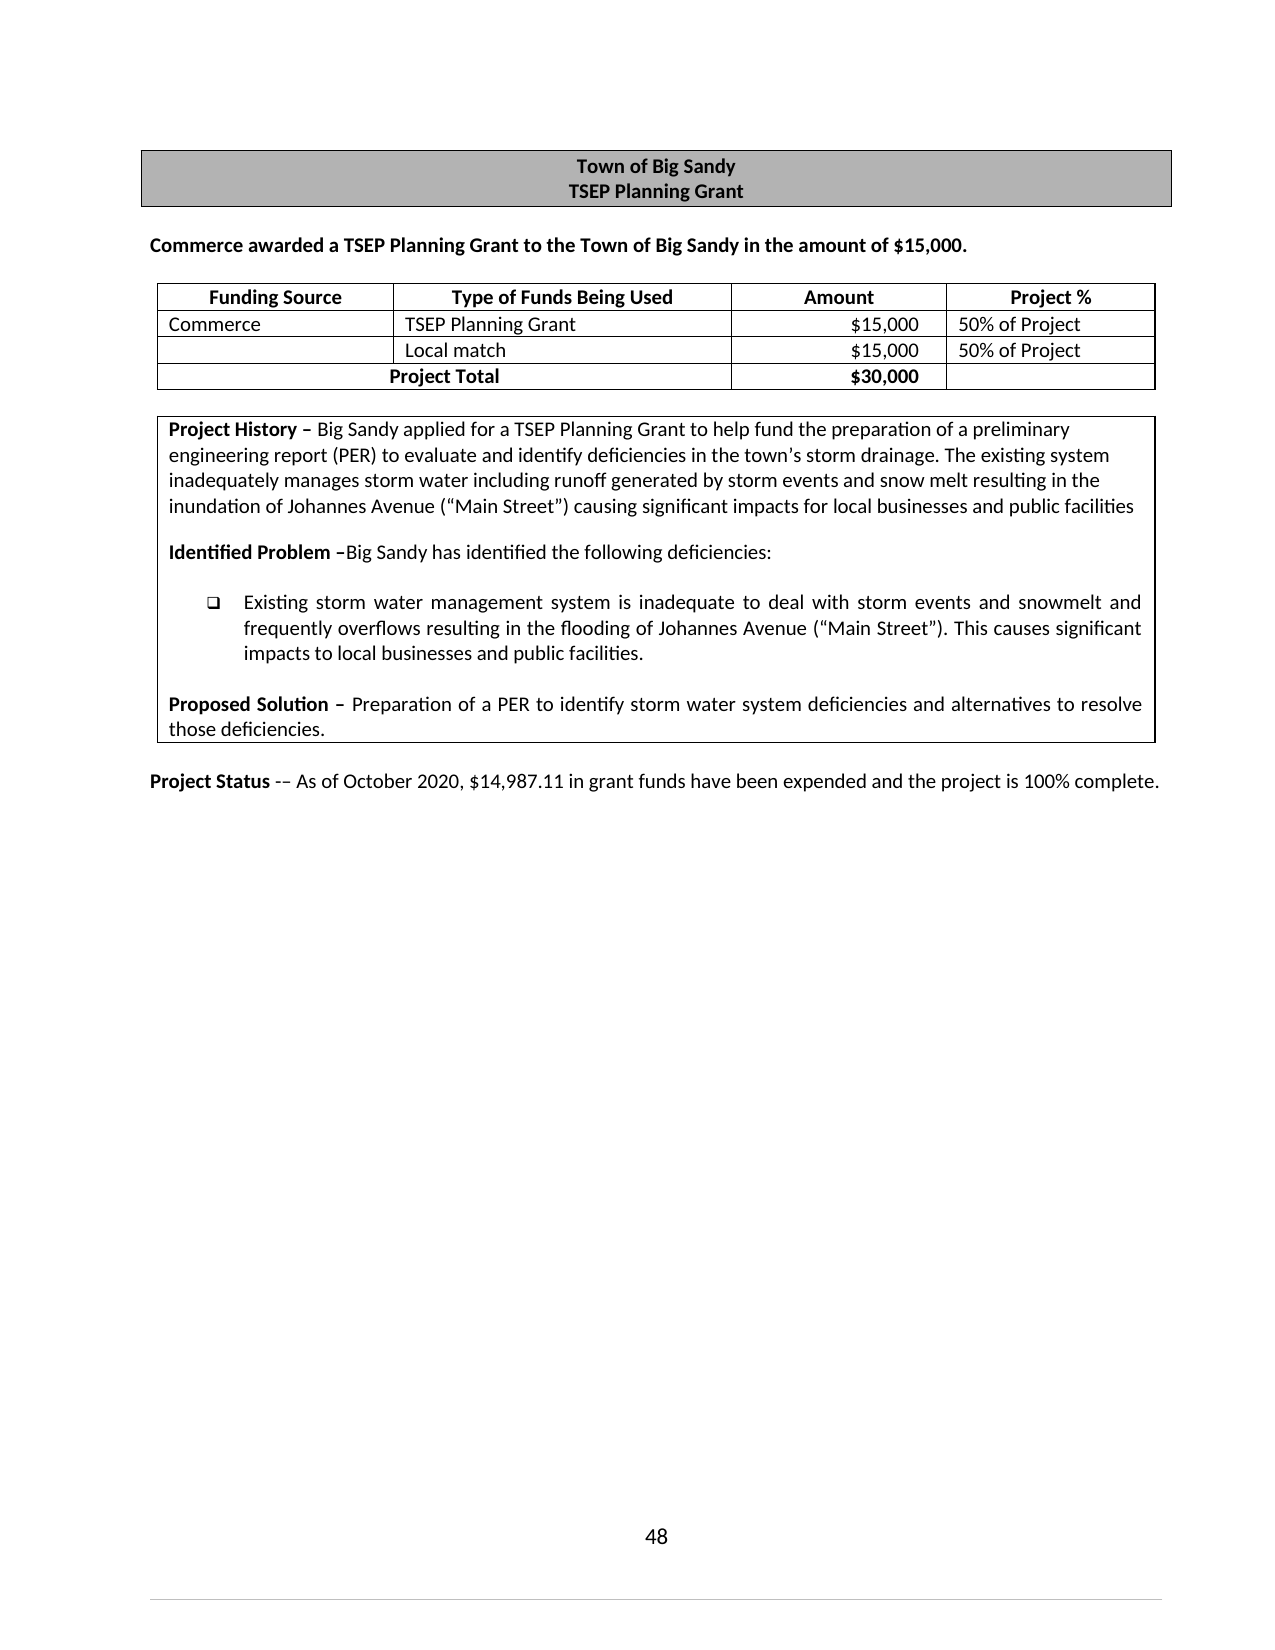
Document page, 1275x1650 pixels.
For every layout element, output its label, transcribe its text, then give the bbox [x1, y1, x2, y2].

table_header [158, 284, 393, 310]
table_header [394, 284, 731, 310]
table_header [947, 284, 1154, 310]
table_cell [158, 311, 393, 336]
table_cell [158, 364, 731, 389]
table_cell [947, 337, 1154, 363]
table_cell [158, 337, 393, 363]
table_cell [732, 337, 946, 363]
text Commerce awarded a TSEP Planning Grant to the Town of Big Sandy in the amount of $15,000. [150, 232, 1162, 258]
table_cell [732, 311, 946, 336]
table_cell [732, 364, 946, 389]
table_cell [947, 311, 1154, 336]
text Town of Big Sandy [142, 151, 1171, 175]
text Project Status -– As of October 2020, $14,987.11 in grant funds have been expended and the project is 100% complete. [150, 768, 1162, 794]
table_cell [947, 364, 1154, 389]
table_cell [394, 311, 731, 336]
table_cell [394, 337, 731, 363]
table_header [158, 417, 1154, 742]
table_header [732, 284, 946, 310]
text TSEP Planning Grant [142, 175, 1171, 206]
